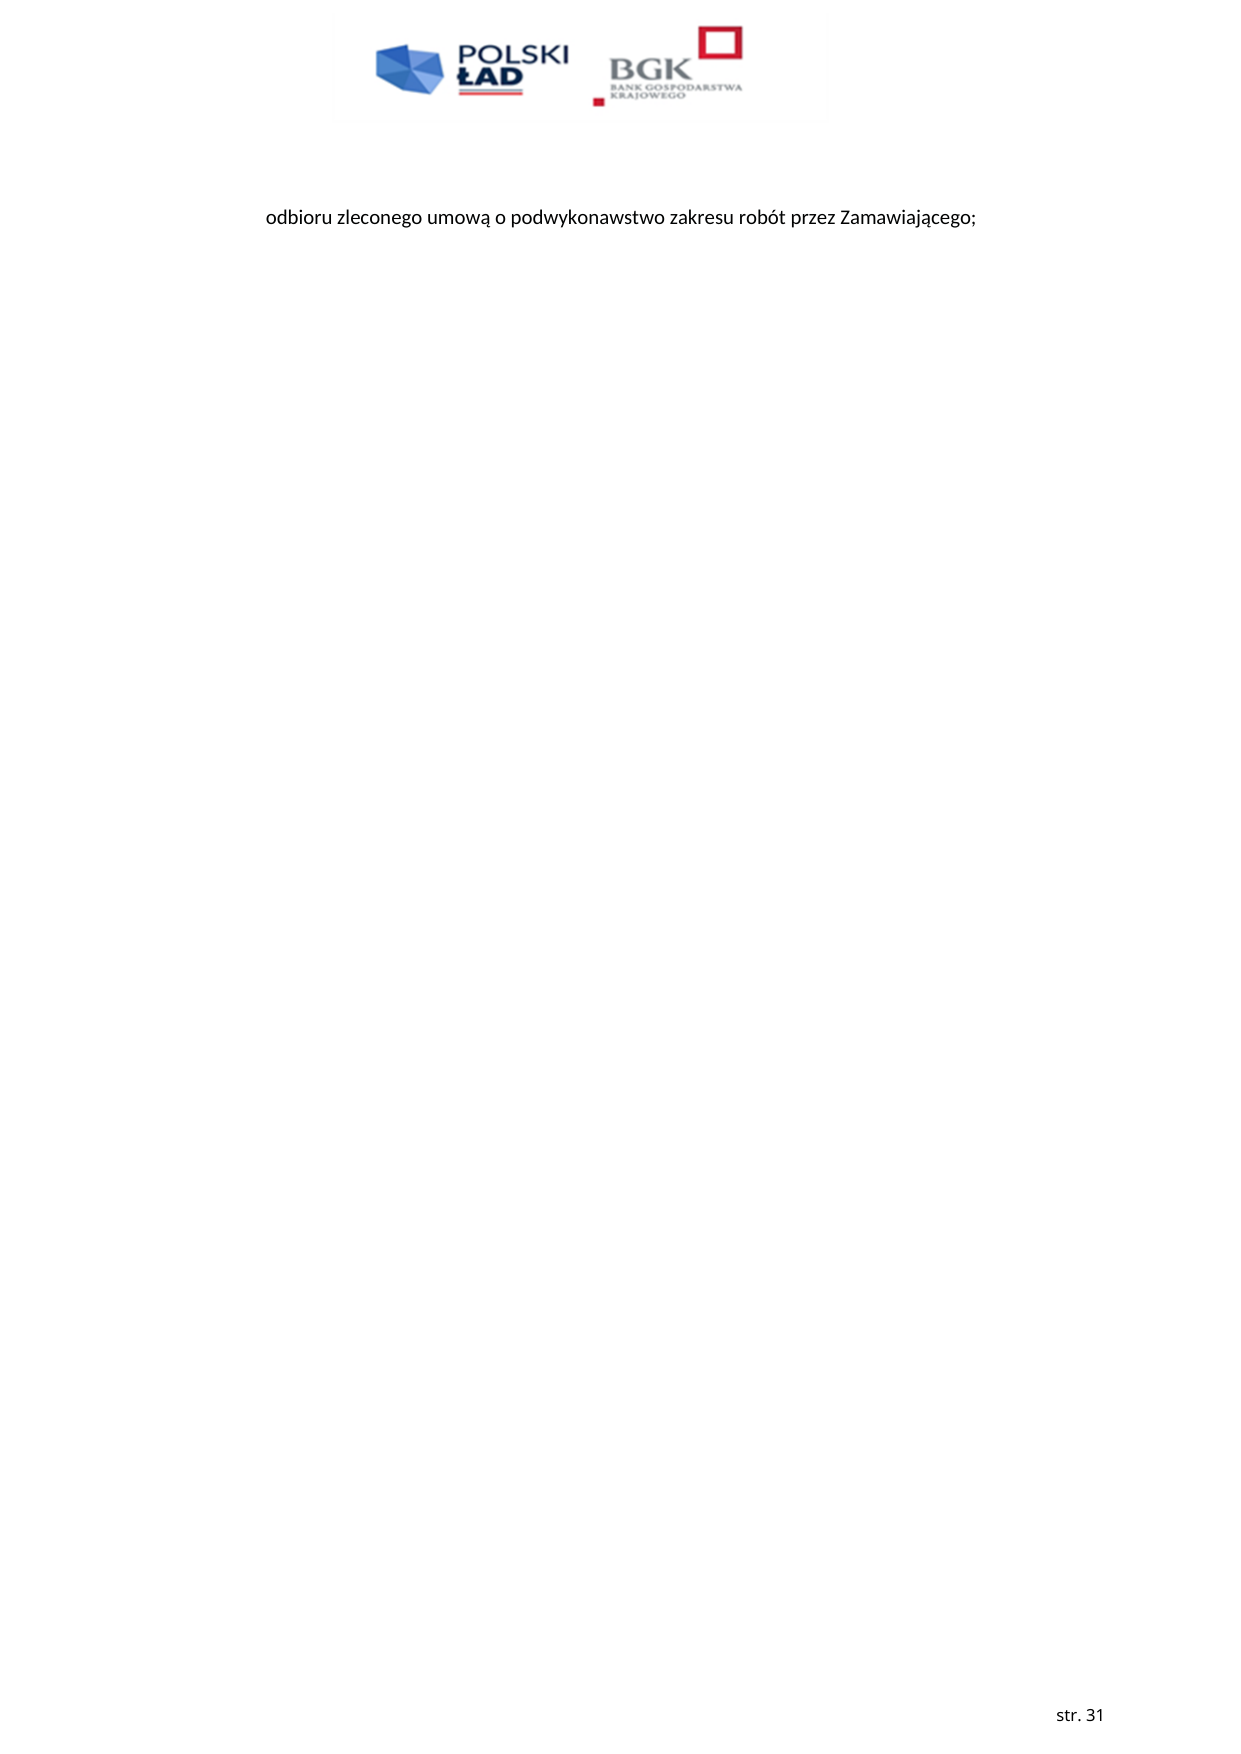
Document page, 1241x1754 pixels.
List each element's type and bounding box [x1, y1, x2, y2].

picture [331, 13, 829, 125]
list [236, 204, 1093, 229]
